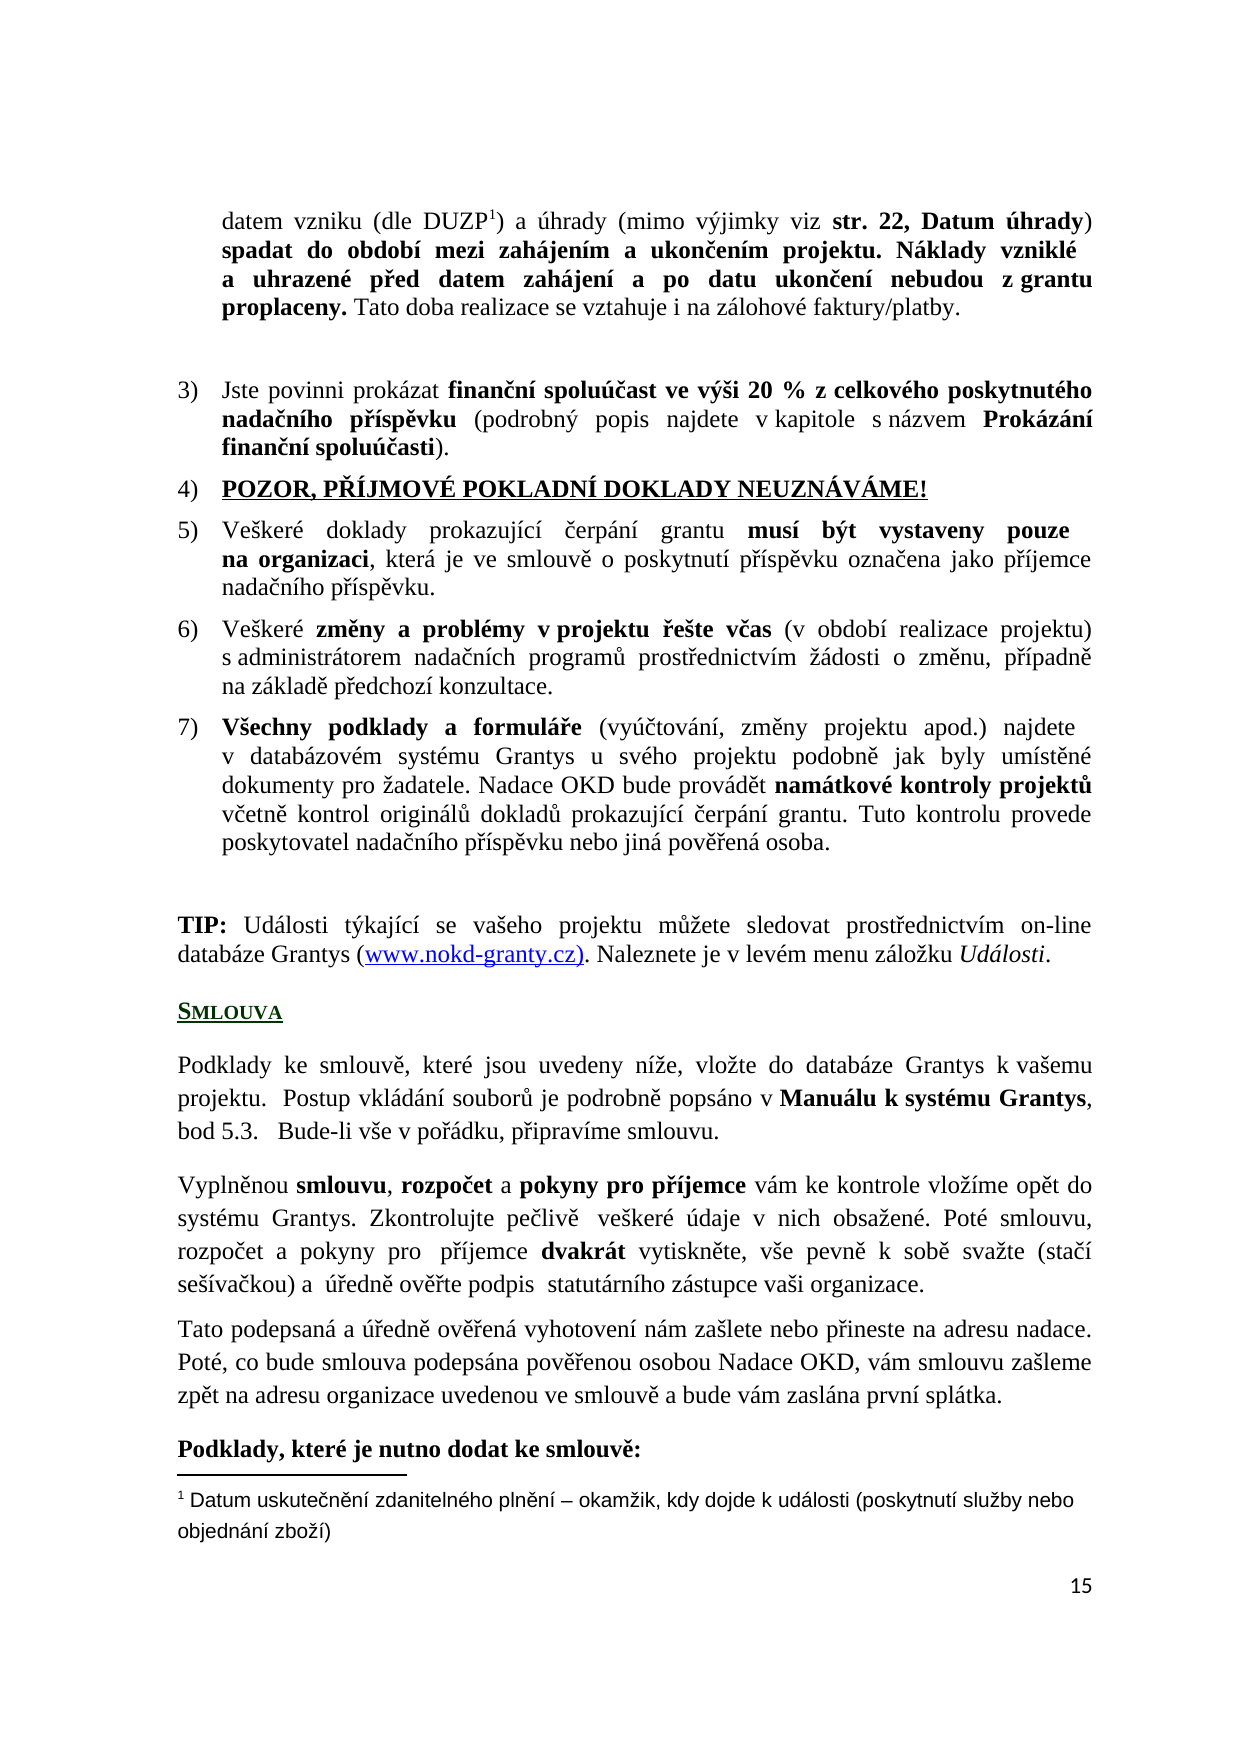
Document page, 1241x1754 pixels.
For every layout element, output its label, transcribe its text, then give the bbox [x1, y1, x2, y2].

text Tato podepsaná a úředně ověřená vyhotovení nám zašlete nebo přineste na adresu nadace. Poté, co bude smlouva podepsána pověřenou osobou Nadace OKD, vám smlouvu zašleme zpět na adresu organizace uvedenou ve smlouvě a bude vám zaslána první splátka. [177, 1314, 1092, 1409]
list POZOR, PŘÍJMOVÉ POKLADNÍ DOKLADY NEUZNÁVÁME! [177, 474, 1092, 502]
text Podklady, které je nutno dodat ke smlouvě: [177, 1434, 1092, 1463]
text Vyplněnou smlouvu, rozpočet a pokyny pro příjemce vám ke kontrole vložíme opět do systému Grantys. Zkontrolujte pečlivě veškeré údaje v nich obsažené. Poté smlouvu, rozpočet a pokyny pro příjemce dvakrát vytiskněte, vše pevně k sobě svažte (stačí sešívačkou) a úředně ověřte podpis statutárního zástupce vaši organizace. [177, 1170, 1092, 1298]
list Veškeré doklady prokazující čerpání grantu musí být vystaveny pouze na organizaci, která je ve smlouvě o poskytnutí příspěvku označena jako příjemce nadačního příspěvku. [177, 515, 1092, 601]
list Veškeré změny a problémy v projektu řešte včas (v období realizace projektu) s administrátorem nadačních programů prostřednictvím žádosti o změnu, případně na základě předchozí konzultace. [177, 614, 1092, 700]
text Smlouva [177, 996, 1092, 1025]
text Podklady ke smlouvě, které jsou uvedeny níže, vložte do databáze Grantys k vašemu projektu. Postup vkládání souborů je podrobně popsáno v Manuálu k systému Grantys, bod 5.3. Bude-li vše v pořádku, připravíme smlouvu. [177, 1050, 1092, 1145]
text TIP: Události týkající se vašeho projektu můžete sledovat prostřednictvím on-line databáze Grantys (www.nokd-granty.cz). Naleznete je v levém menu záložku Události. [177, 910, 1092, 967]
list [177, 206, 1092, 321]
list Jste povinni prokázat finanční spoluúčast ve výši 20 % z celkového poskytnutého nadačního příspěvku (podrobný popis najdete v kapitole s názvem Prokázání finanční spoluúčasti). [177, 375, 1092, 461]
list Všechny podklady a formuláře (vyúčtování, změny projektu apod.) najdete v databázovém systému Grantys u svého projektu podobně jak byly umístěné dokumenty pro žadatele. Nadace OKD bude provádět namátkové kontroly projektů včetně kontrol originálů dokladů prokazující čerpání grantu. Tuto kontrolu provede poskytovatel nadačního příspěvku nebo jiná pověřená osoba. [177, 712, 1092, 856]
